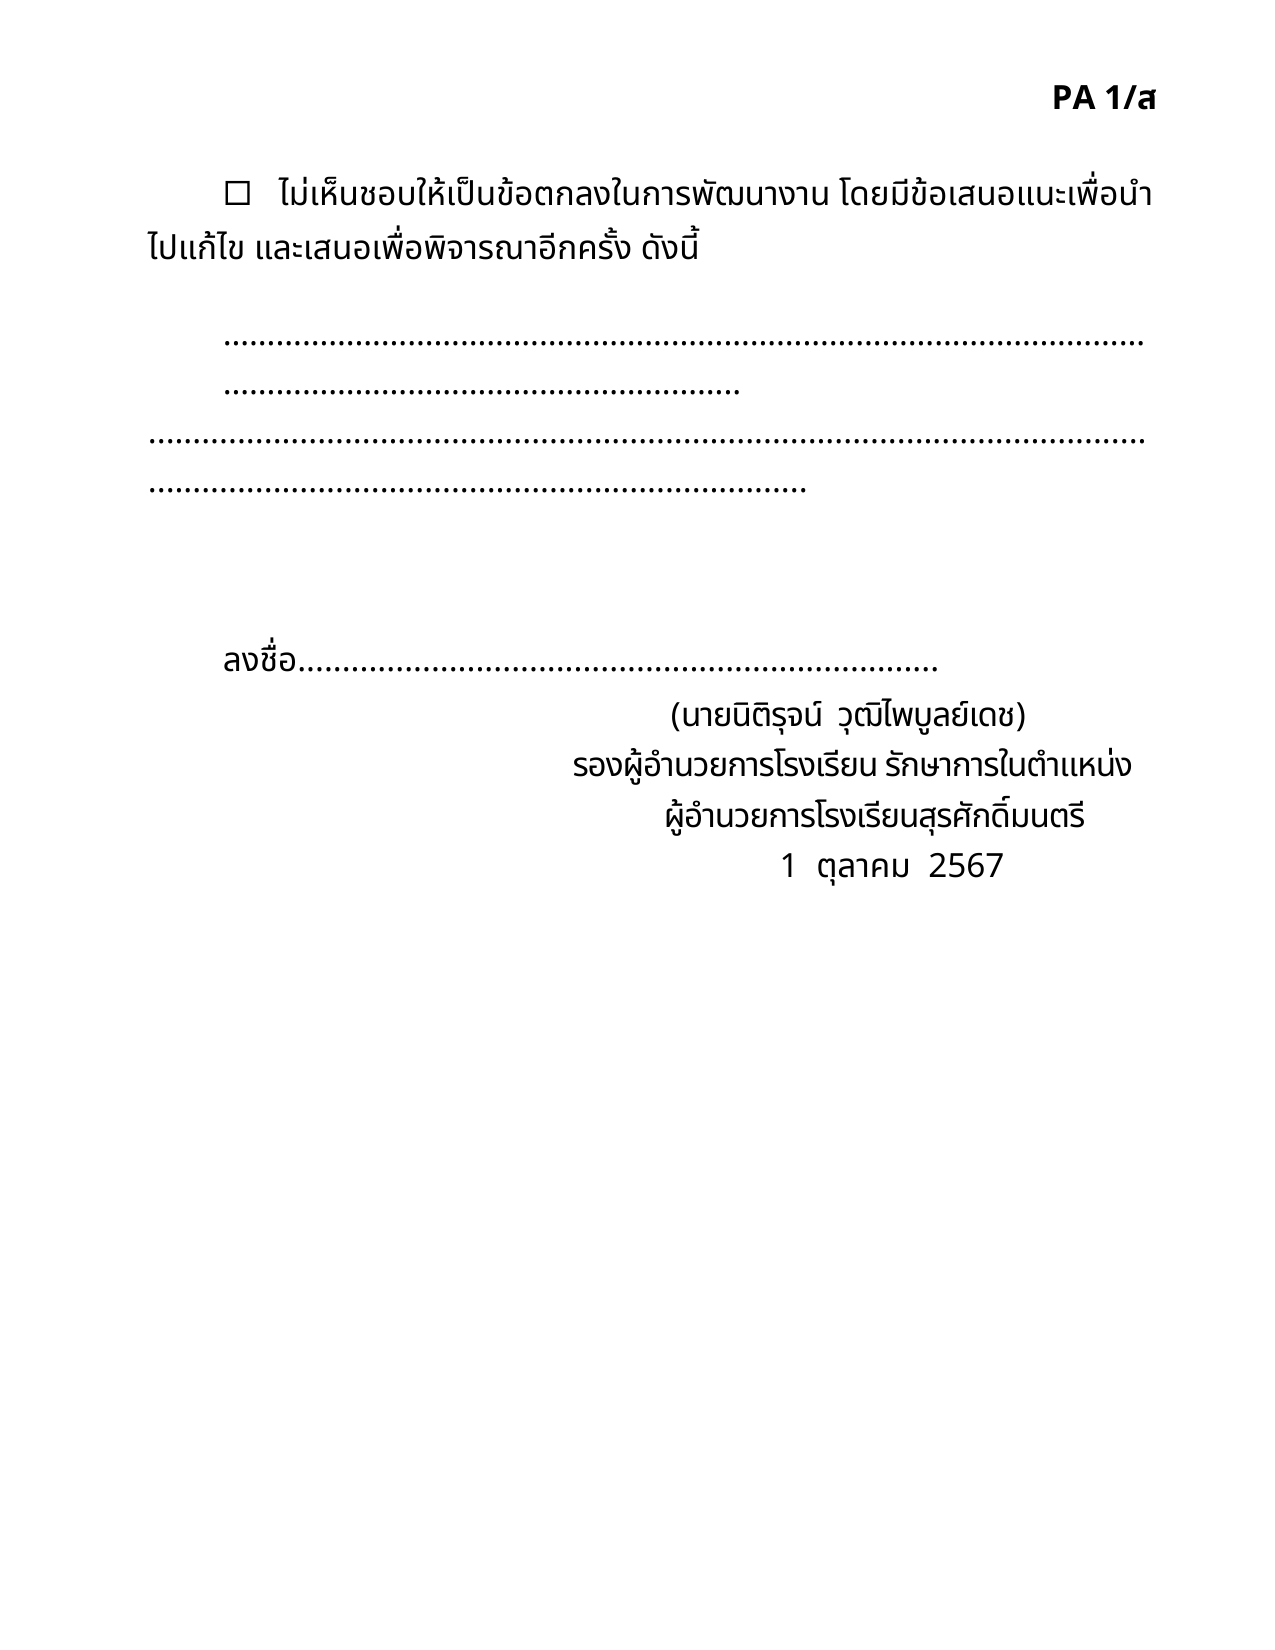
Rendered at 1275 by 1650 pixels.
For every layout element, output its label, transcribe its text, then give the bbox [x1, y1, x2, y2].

text ลงชื่อ........................................................................ [148, 604, 1157, 687]
list (นายนิติรุจน์ วุฒิไพบูลย์เดช) [148, 691, 1157, 741]
text 1 ตุลาคม 2567 [148, 842, 1157, 893]
text ……………………………………………………………………………………………………………………………………………….. [223, 279, 1157, 404]
text ไม่เห็นชอบให้เป็นข้อตกลงในการพัฒนางาน โดยมีข้อเสนอแนะเพื่อนำไปแก้ไข และเสนอเพื่อพิจารณาอีกครั้ง ดังนี้ [148, 170, 1157, 275]
text .......................................................................................................................................................................................... [148, 408, 1157, 502]
list ผู้อำนวยการโรงเรียนสุรศักดิ์มนตรี [148, 792, 1157, 842]
list รองผู้อำนวยการโรงเรียน รักษาการในตำแหน่ง [148, 741, 1157, 792]
